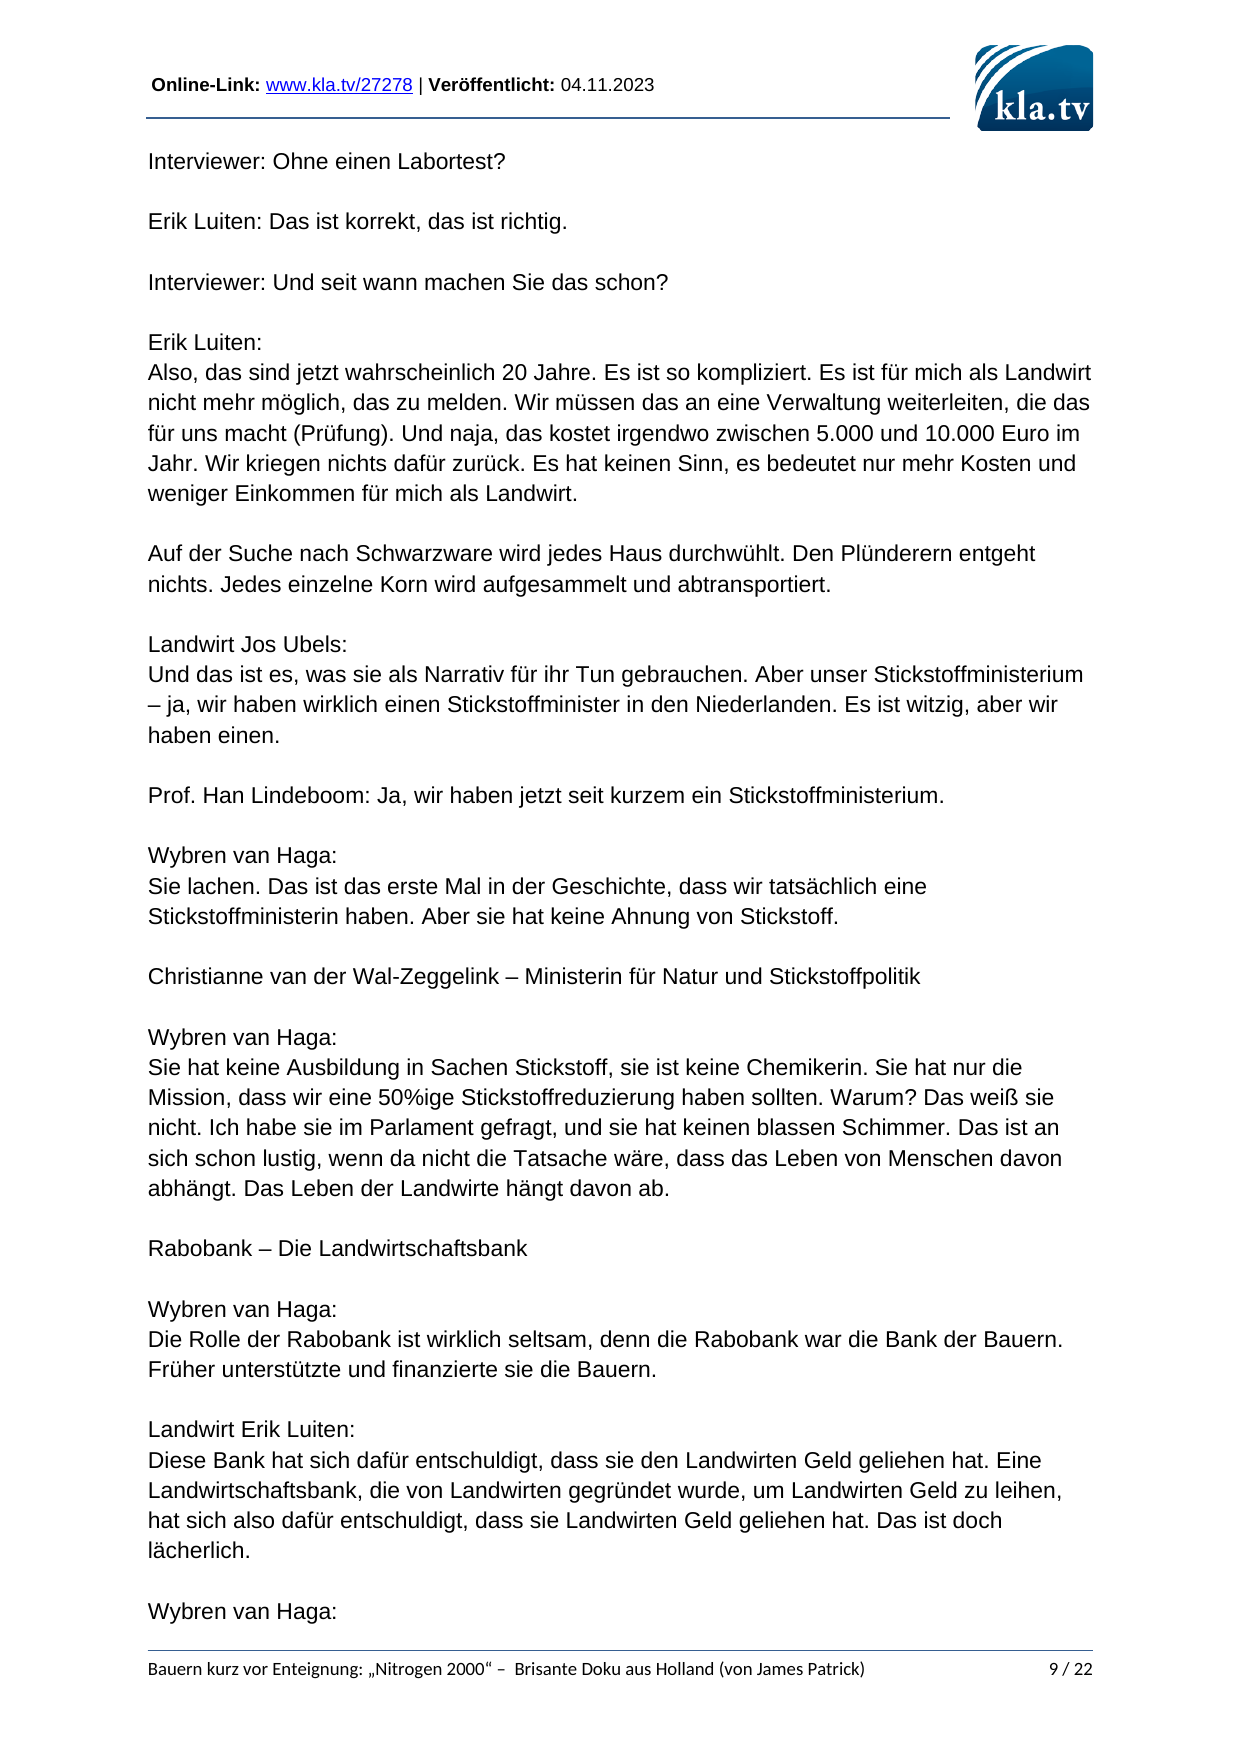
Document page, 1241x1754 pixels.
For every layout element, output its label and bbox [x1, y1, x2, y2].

text [148, 148, 1093, 1624]
